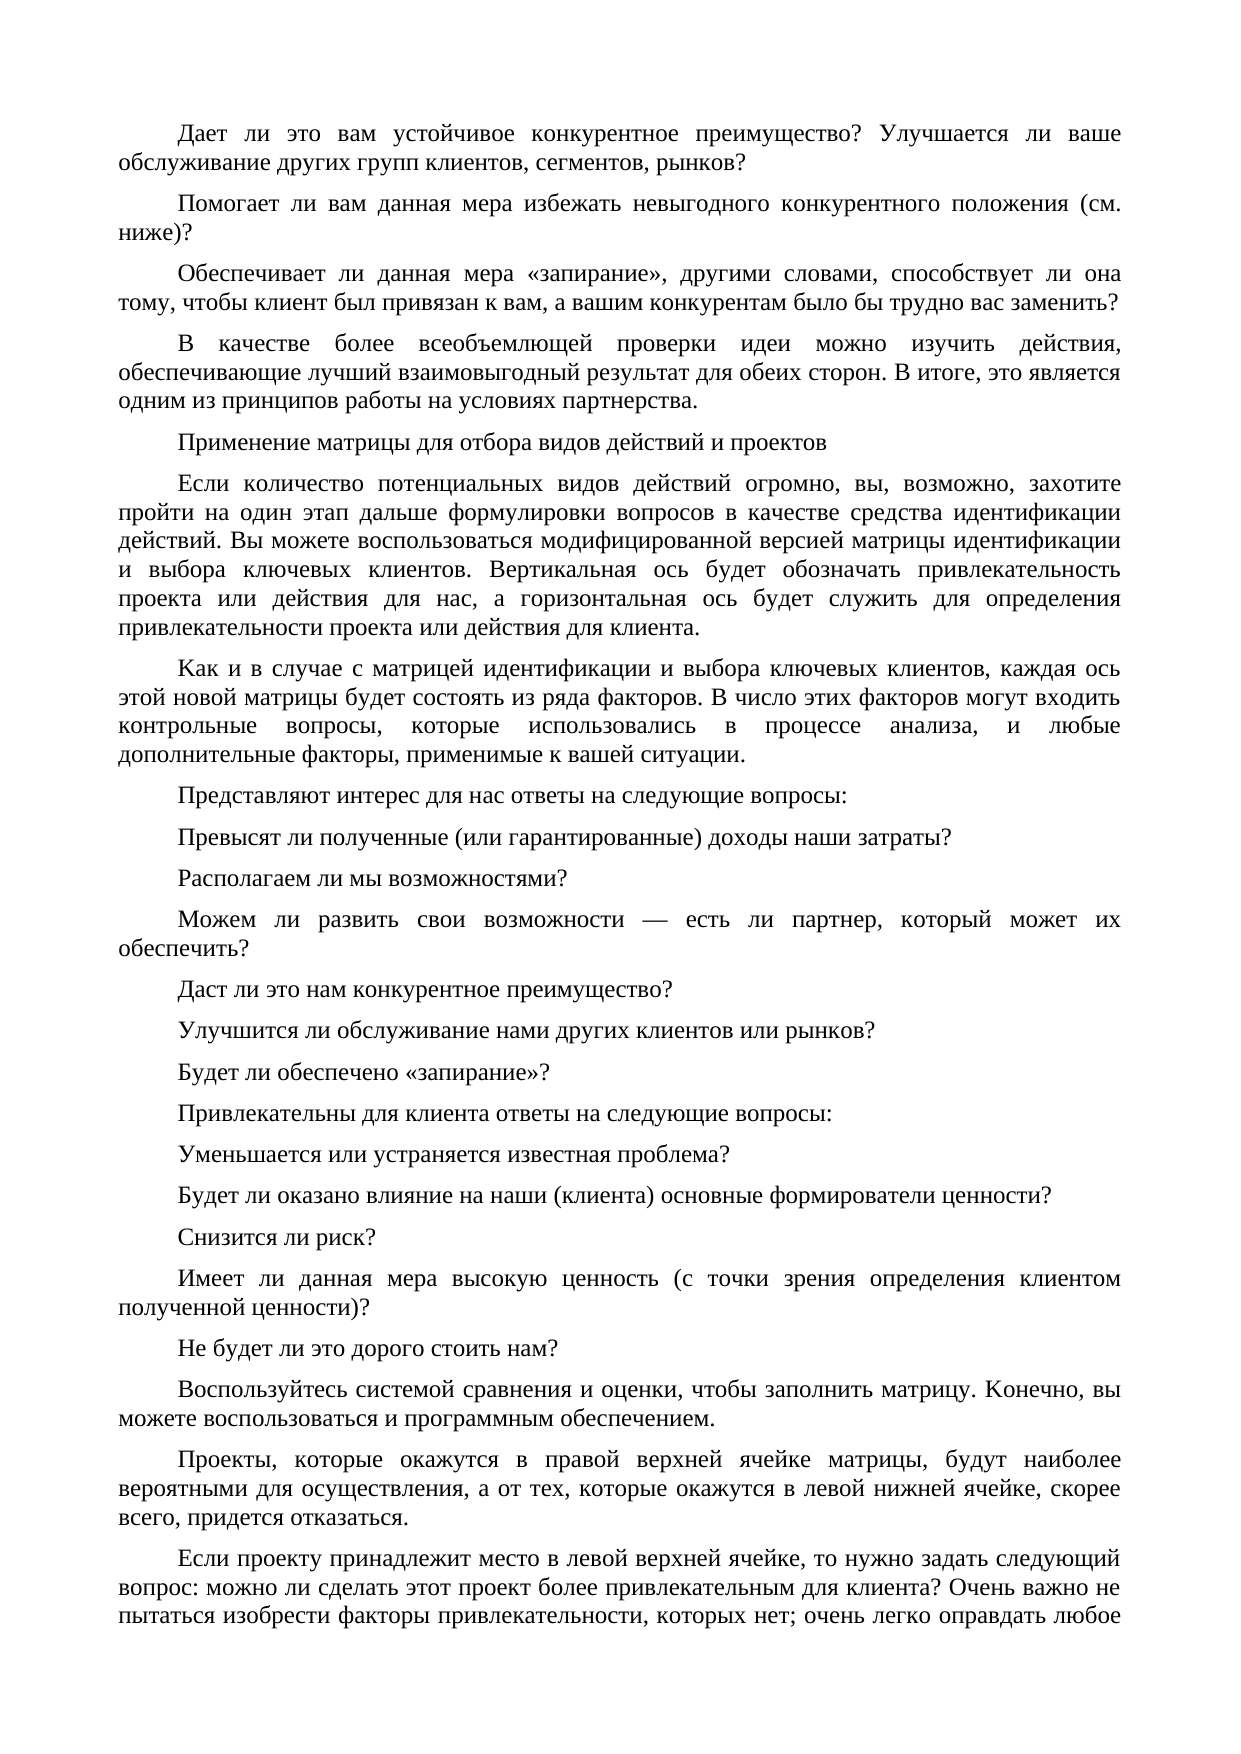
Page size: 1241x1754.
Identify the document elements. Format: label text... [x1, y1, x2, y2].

text Воспользуйтесь системой сравнения и оценки, чтобы заполнить матрицу. Kонечно, вы можете воспользоваться и программным обеспечением. [118, 1374, 1122, 1432]
text Располагаем ли мы возможностями? [118, 863, 1122, 892]
text Не будет ли это дорого стоить нам? [118, 1333, 1122, 1362]
text Имеет ли данная мера высокую ценность (с точки зрения определения клиентом полученной ценности)? [118, 1263, 1122, 1321]
text Снизится ли риск? [118, 1222, 1122, 1251]
text Если количество потенциальных видов действий огромно, вы, возможно, захотите пройти на один этап дальше формулировки вопросов в качестве средства идентификации действий. Вы можете воспользоваться модифицированной версией матрицы идентификации и выбора ключевых клиентов. Вертикальная ось будет обозначать привлекательность проекта или действия для нас, а горизонтальная ось будет служить для определения привлекательности проекта или действия для клиента. [118, 468, 1122, 641]
text Будет ли оказано влияние на наши (клиента) основные формирователи ценности? [118, 1181, 1122, 1209]
text Дает ли это вам устойчивое конкурентное преимущество? Улучшается ли ваше обслуживание других групп клиентов, сегментов, рынков? [118, 118, 1122, 176]
text Проекты, которые окажутся в правой верхней ячейке матрицы, будут наиболее вероятными для осуществления, а от тех, которые окажутся в левой нижней ячейке, скорее всего, придется отказаться. [118, 1444, 1122, 1531]
text Обеспечивает ли данная мера «запирание», другими словами, способствует ли она тому, чтобы клиент был привязан к вам, а вашим конкурентам было бы трудно вас заменить? [118, 258, 1122, 316]
text Представляют интерес для нас ответы на следующие вопросы: [118, 781, 1122, 809]
text Улучшится ли обслуживание нами других клиентов или рынков? [118, 1016, 1122, 1044]
text Даст ли это нам конкурентное преимущество? [118, 974, 1122, 1003]
text Привлекательны для клиента ответы на следующие вопросы: [118, 1098, 1122, 1127]
text Применение матрицы для отбора видов действий и проектов [118, 427, 1122, 456]
text В качестве более всеобъемлющей проверки идеи можно изучить действия, обеспечивающие лучший взаимовыгодный результат для обеих сторон. В итоге, это является одним из принципов работы на условиях партнерства. [118, 328, 1122, 414]
text Уменьшается или устраняется известная проблема? [118, 1139, 1122, 1168]
text Kак и в случае с матрицей идентификации и выбора ключевых клиентов, каждая ось этой новой матрицы будет состоять из ряда факторов. В число этих факторов могут входить контрольные вопросы, которые использовались в процессе анализа, и любые дополнительные факторы, применимые к вашей ситуации. [118, 653, 1122, 768]
text Можем ли развить свои возможности — есть ли партнер, который может их обеспечить? [118, 904, 1122, 962]
text Будет ли обеспечено «запирание»? [118, 1057, 1122, 1086]
text Помогает ли вам данная мера избежать невыгодного конкурентного положения (см. ниже)? [118, 188, 1122, 246]
text Превысят ли полученные (или гарантированные) доходы наши затраты? [118, 822, 1122, 851]
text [118, 1543, 1122, 1629]
